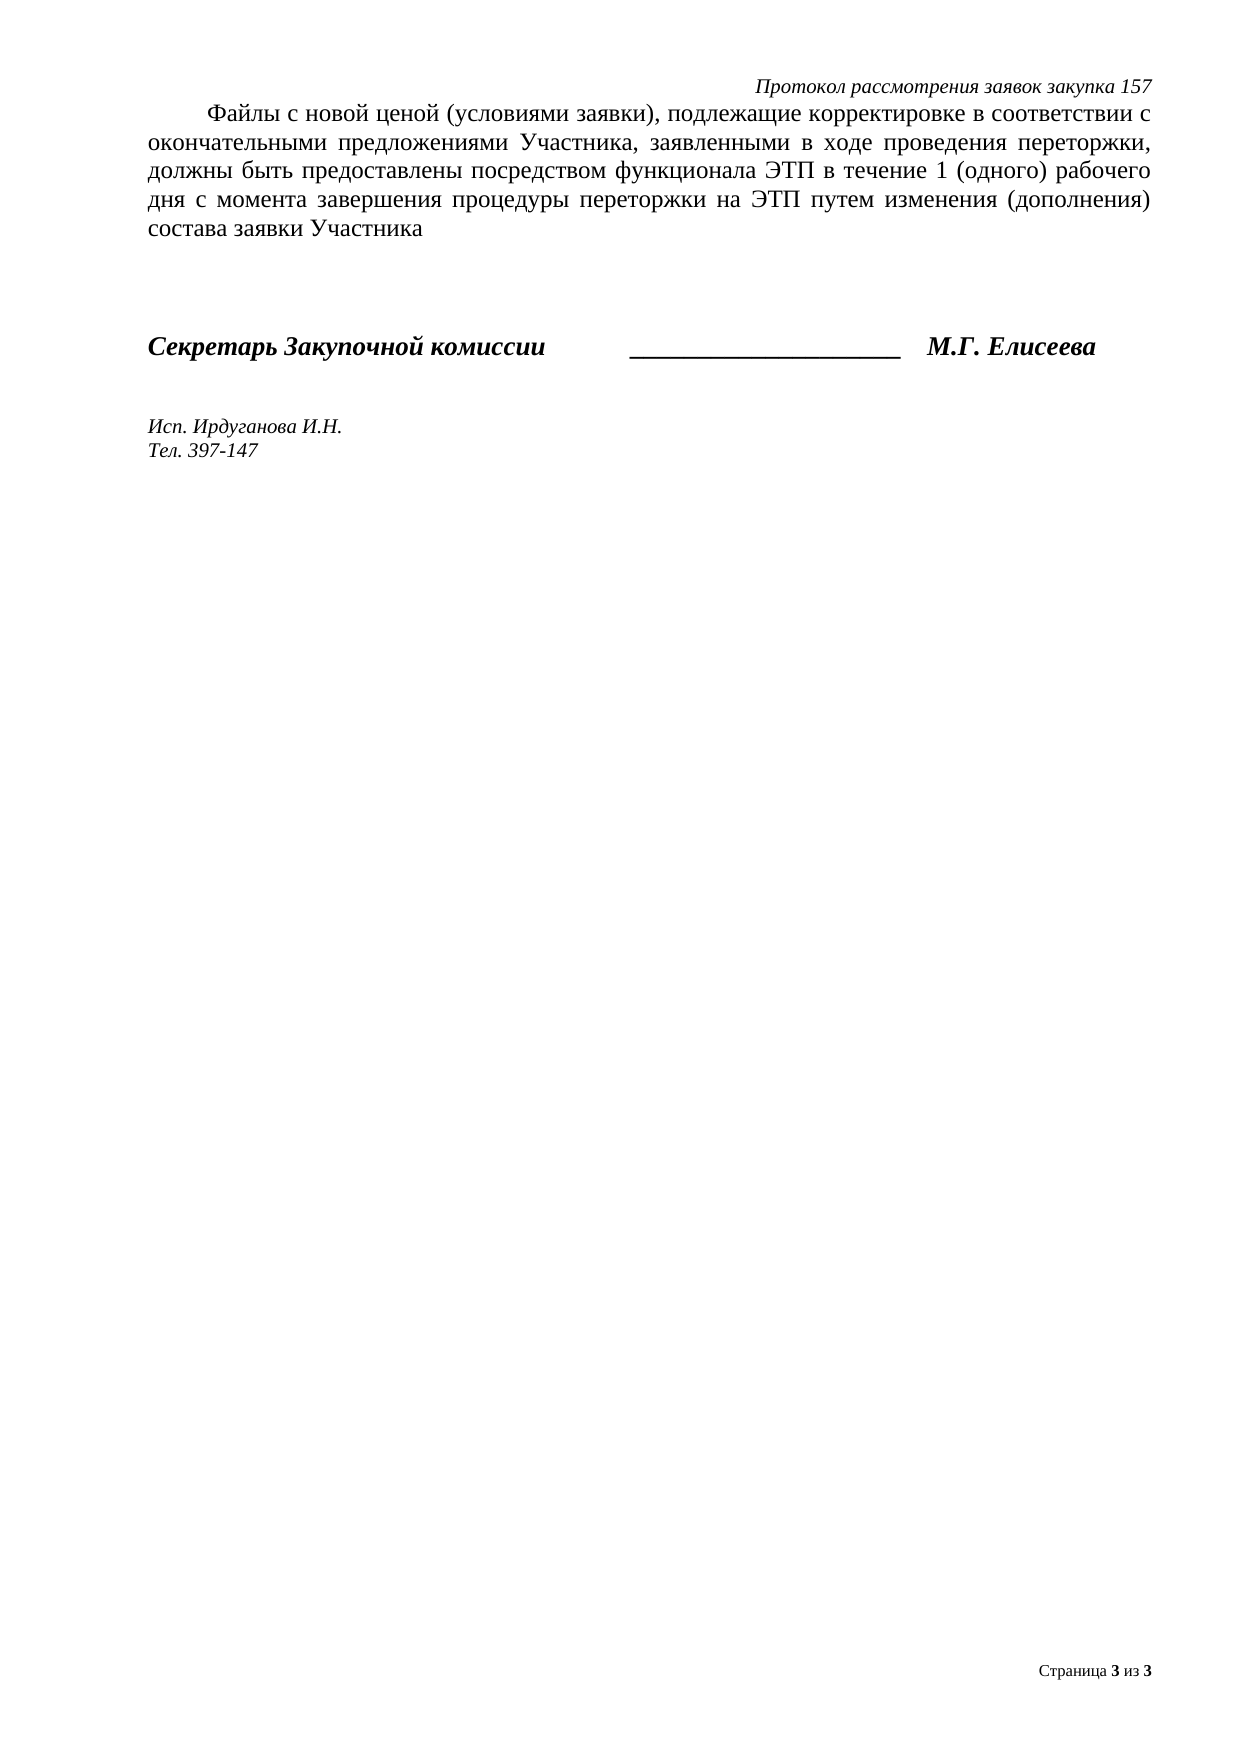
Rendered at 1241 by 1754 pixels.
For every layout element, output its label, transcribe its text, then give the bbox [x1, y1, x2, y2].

table_header М.Г. Елисеева [916, 330, 1159, 361]
table_header Секретарь Закупочной комиссии [136, 330, 620, 361]
table_header ____________________ [620, 330, 916, 361]
text Исп. Ирдуганова И.Н. [148, 414, 1152, 438]
text Тел. 397-147 [148, 438, 1152, 462]
text Файлы с новой ценой (условиями заявки), подлежащие корректировке в соответствии с окончательными предложениями Участника, заявленными в ходе проведения переторжки, должны быть предоставлены посредством функционала ЭТП в течение 1 (одного) рабочего дня с момента завершения процедуры переторжки на ЭТП путем изменения (дополнения) состава заявки Участника [148, 98, 1152, 242]
